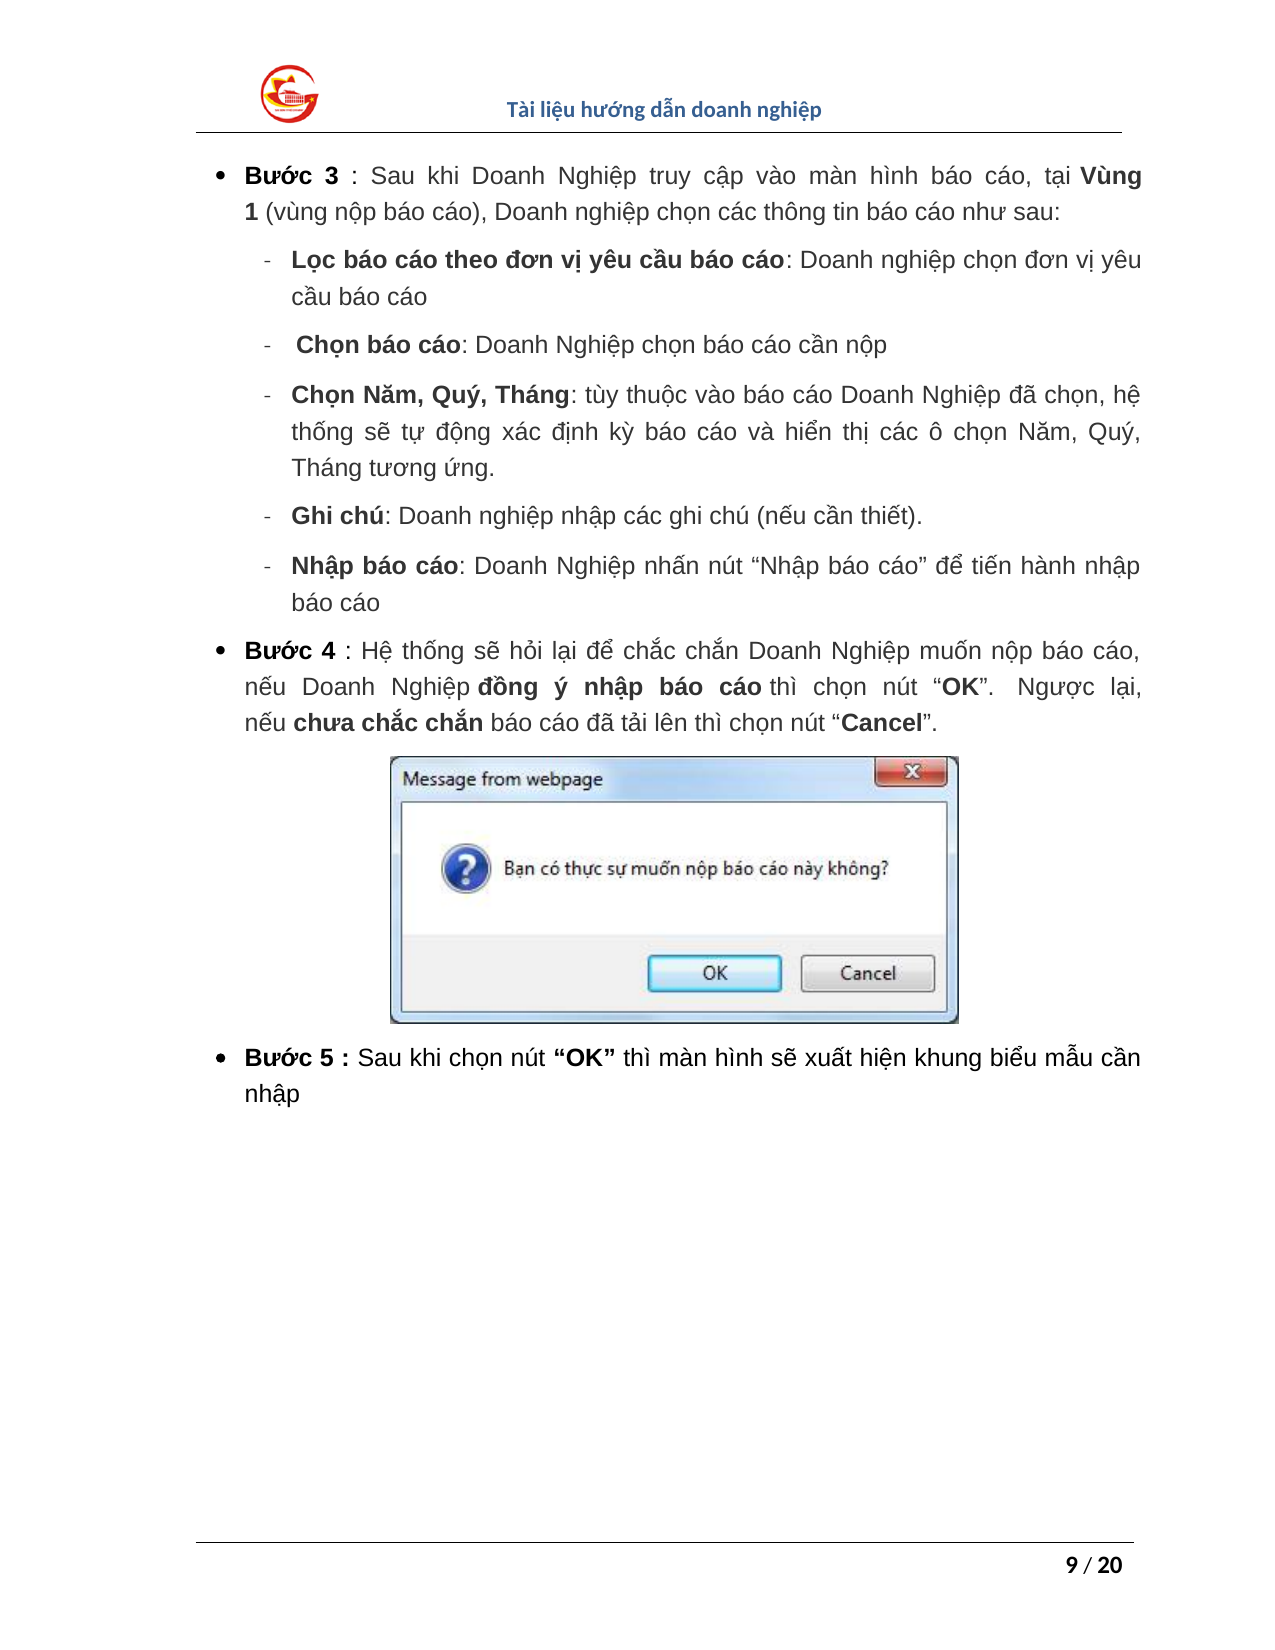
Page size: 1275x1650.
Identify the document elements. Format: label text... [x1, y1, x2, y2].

list Chọn báo cáo: Doanh Nghiệp chọn báo cáo cần nộp [263, 331, 1142, 360]
list Bước 4 : Hệ thống sẽ hỏi lại để chắc chắn Doanh Nghiệp muốn nộp báo cáo, nếu Doanh Nghiệp đồng ý nhập báo cáo thì chọn nút “OK”. Ngược lại, nếu chưa chắc chắn báo cáo đã tải lên thì chọn nút “Cancel”. [216, 636, 1142, 737]
list Ghi chú: Doanh nghiệp nhập các ghi chú (nếu cần thiết). [263, 501, 1142, 531]
list Bước 3 : Sau khi Doanh Nghiệp truy cập vào màn hình báo cáo, tại Vùng 1 (vùng nộp báo cáo), Doanh nghiệp chọn các thông tin báo cáo như sau: [216, 161, 1142, 226]
list Chọn Năm, Quý, Tháng: tùy thuộc vào báo cáo Doanh Nghiệp đã chọn, hệ thống sẽ tự động xác định kỳ báo cáo và hiển thị các ô chọn Năm, Quý, Tháng tương ứng. [263, 380, 1142, 482]
picture [390, 756, 959, 1024]
list Lọc báo cáo theo đơn vị yêu cầu báo cáo: Doanh nghiệp chọn đơn vị yêu cầu báo cáo [263, 245, 1142, 311]
list Bước 5 : Sau khi chọn nút “OK” thì màn hình sẽ xuất hiện khung biểu mẫu cần nhập [216, 1043, 1142, 1108]
list Nhập báo cáo: Doanh Nghiệp nhấn nút “Nhập báo cáo” để tiến hành nhập báo cáo [263, 551, 1142, 617]
picture [259, 63, 321, 124]
